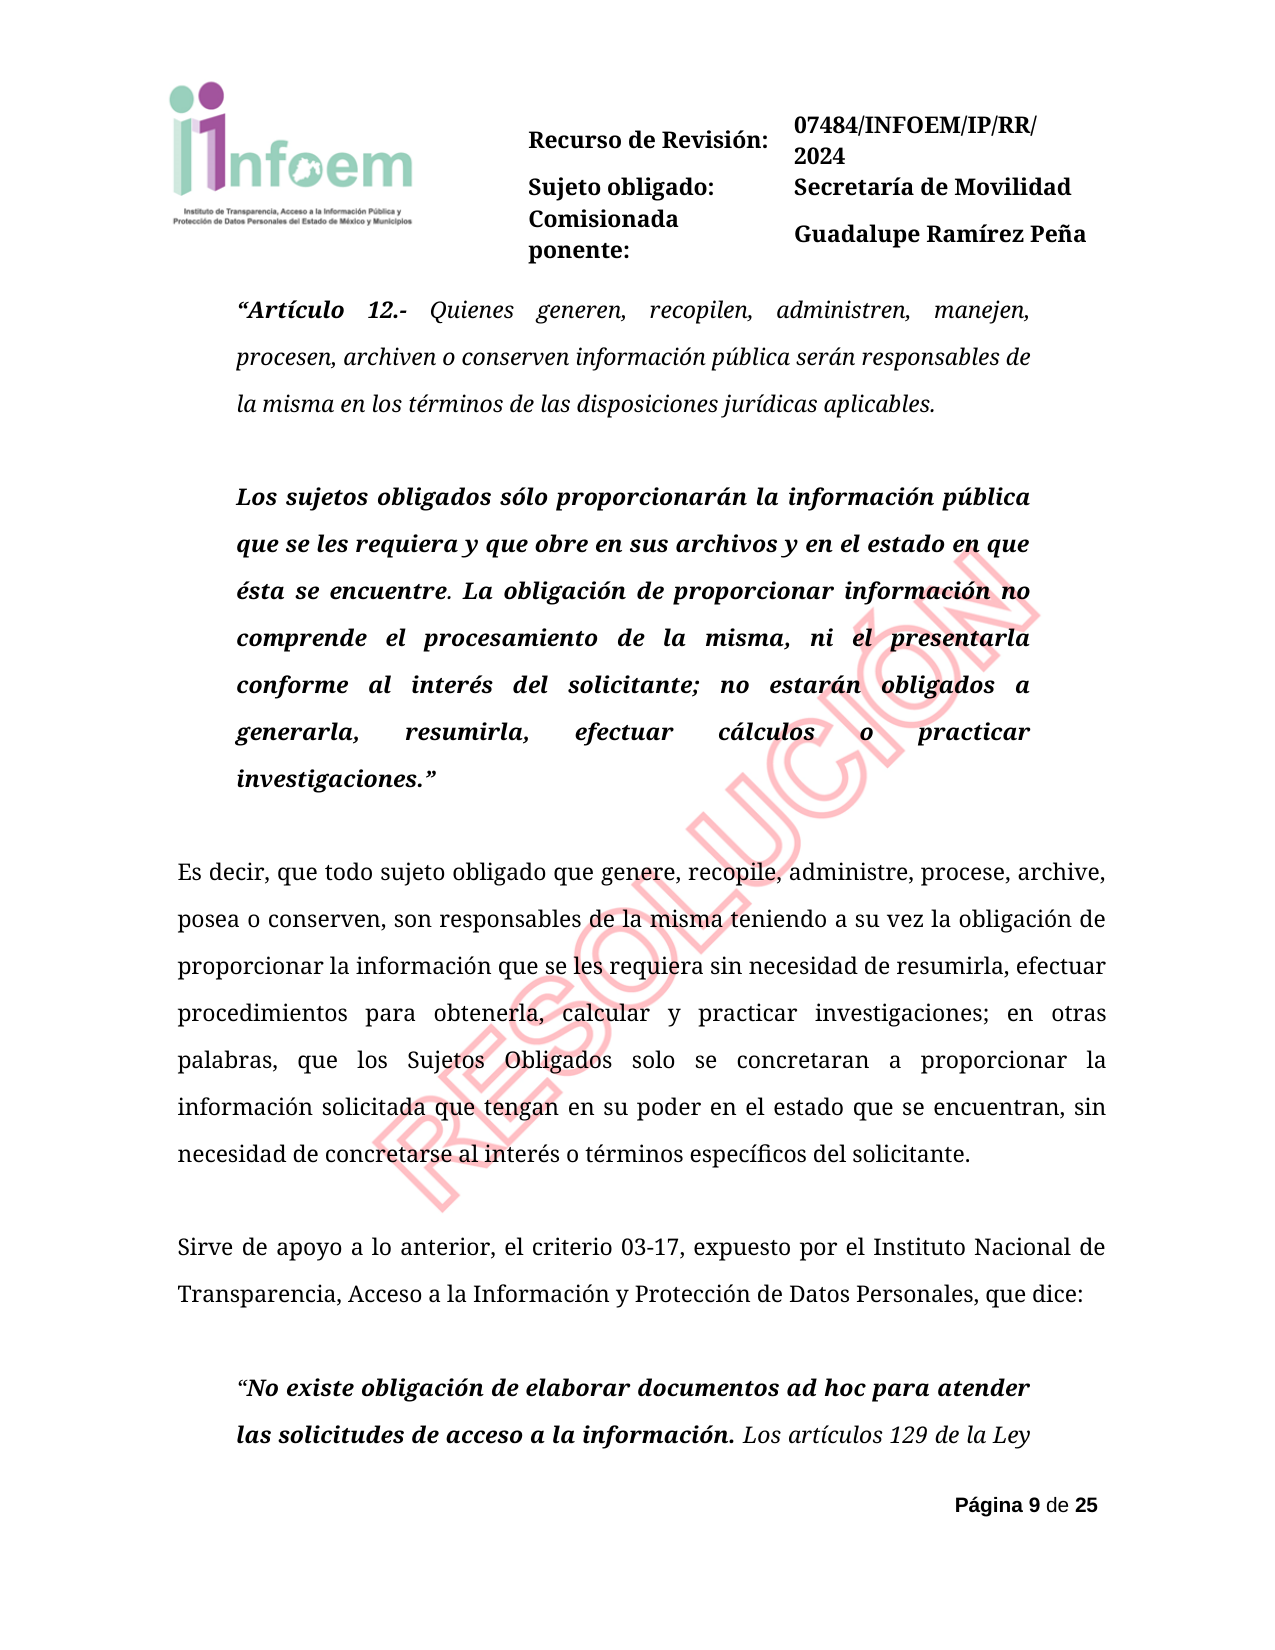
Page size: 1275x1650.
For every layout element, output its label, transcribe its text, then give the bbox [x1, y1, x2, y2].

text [236, 1372, 1034, 1450]
text Sirve de apoyo a lo anterior, el criterio 03-17, expuesto por el Instituto Nacional de Transparencia, Acceso a la Información y Protección de Datos Personales, que dice: [177, 1231, 1107, 1309]
text Es decir, que todo sujeto obligado que genere, recopile, administre, procese, archive, posea o conserven, son responsables de la misma teniendo a su vez la obligación de proporcionar la información que se les requiera sin necesidad de resumirla, efectuar procedimientos para obtenerla, calcular y practicar investigaciones; en otras palabras, que los Sujetos Obligados solo se concretaran a proporcionar la información solicitada que tengan en su poder en el estado que se encuentran, sin necesidad de concretarse al interés o términos específicos del solicitante. [177, 856, 1107, 1169]
text “Artículo 12.- Quienes generen, recopilen, administren, manejen, procesen, archiven o conserven información pública serán responsables de la misma en los términos de las disposiciones jurídicas aplicables. [236, 294, 1034, 419]
text Los sujetos obligados sólo proporcionarán la información pública que se les requiera y que obre en sus archivos y en el estado en que ésta se encuentre. La obligación de proporcionar información no comprende el procesamiento de la misma, ni el presentarla conforme al interés del solicitante; no estarán obligados a generarla, resumirla, efectuar cálculos o practicar investigaciones.” [236, 481, 1034, 794]
picture [49, 21, 1275, 1650]
